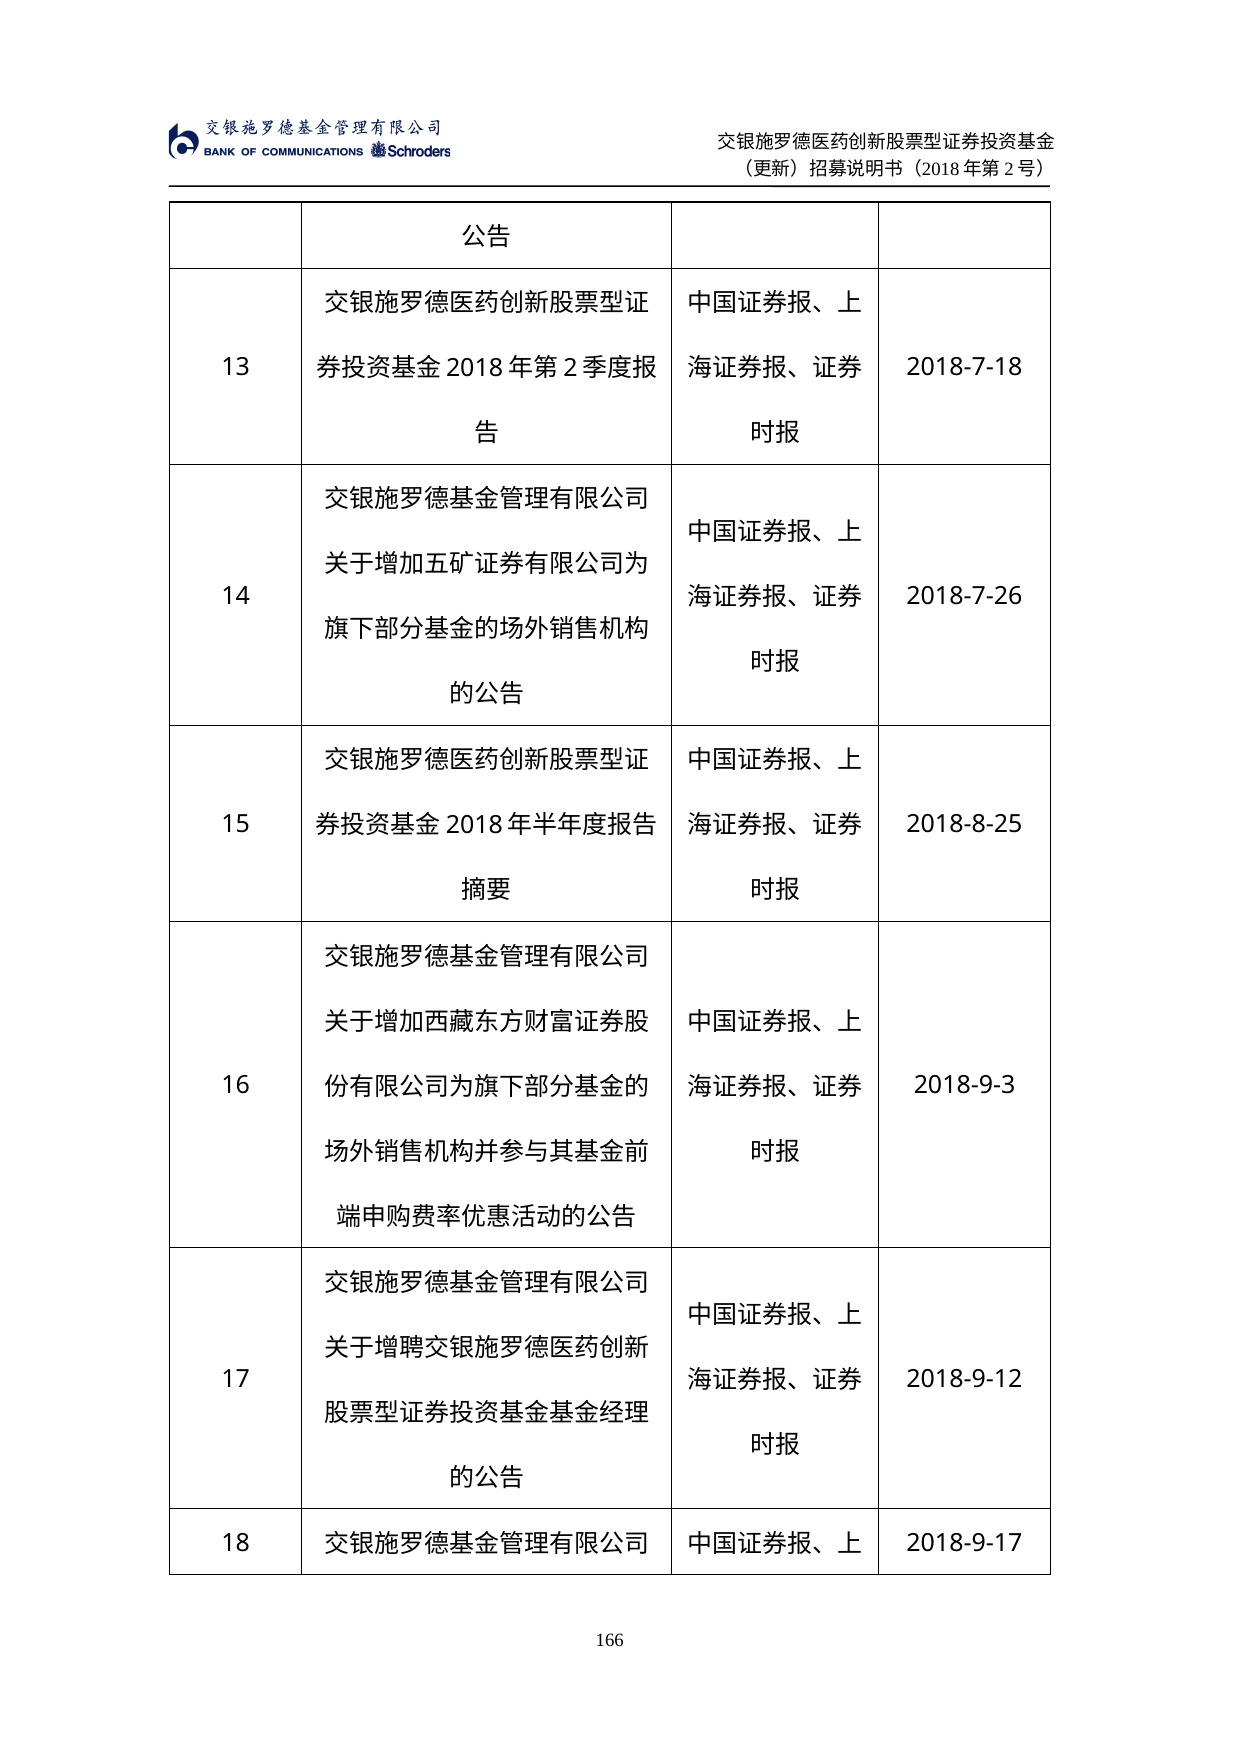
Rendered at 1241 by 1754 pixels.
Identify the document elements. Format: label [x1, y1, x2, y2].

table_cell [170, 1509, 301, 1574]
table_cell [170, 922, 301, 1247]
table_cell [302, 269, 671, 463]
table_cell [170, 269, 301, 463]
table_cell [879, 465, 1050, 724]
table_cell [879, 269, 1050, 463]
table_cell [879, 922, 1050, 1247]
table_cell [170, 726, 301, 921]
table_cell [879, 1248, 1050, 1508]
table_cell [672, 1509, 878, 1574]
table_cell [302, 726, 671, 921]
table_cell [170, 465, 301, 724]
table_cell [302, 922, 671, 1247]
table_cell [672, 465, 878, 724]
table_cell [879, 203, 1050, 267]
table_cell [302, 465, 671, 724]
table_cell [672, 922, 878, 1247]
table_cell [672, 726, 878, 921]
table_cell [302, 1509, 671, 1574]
picture [168, 119, 451, 159]
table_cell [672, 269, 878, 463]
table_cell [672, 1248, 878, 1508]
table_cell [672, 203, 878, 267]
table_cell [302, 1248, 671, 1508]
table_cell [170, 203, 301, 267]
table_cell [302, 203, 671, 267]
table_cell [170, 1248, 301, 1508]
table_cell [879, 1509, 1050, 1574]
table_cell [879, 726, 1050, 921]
